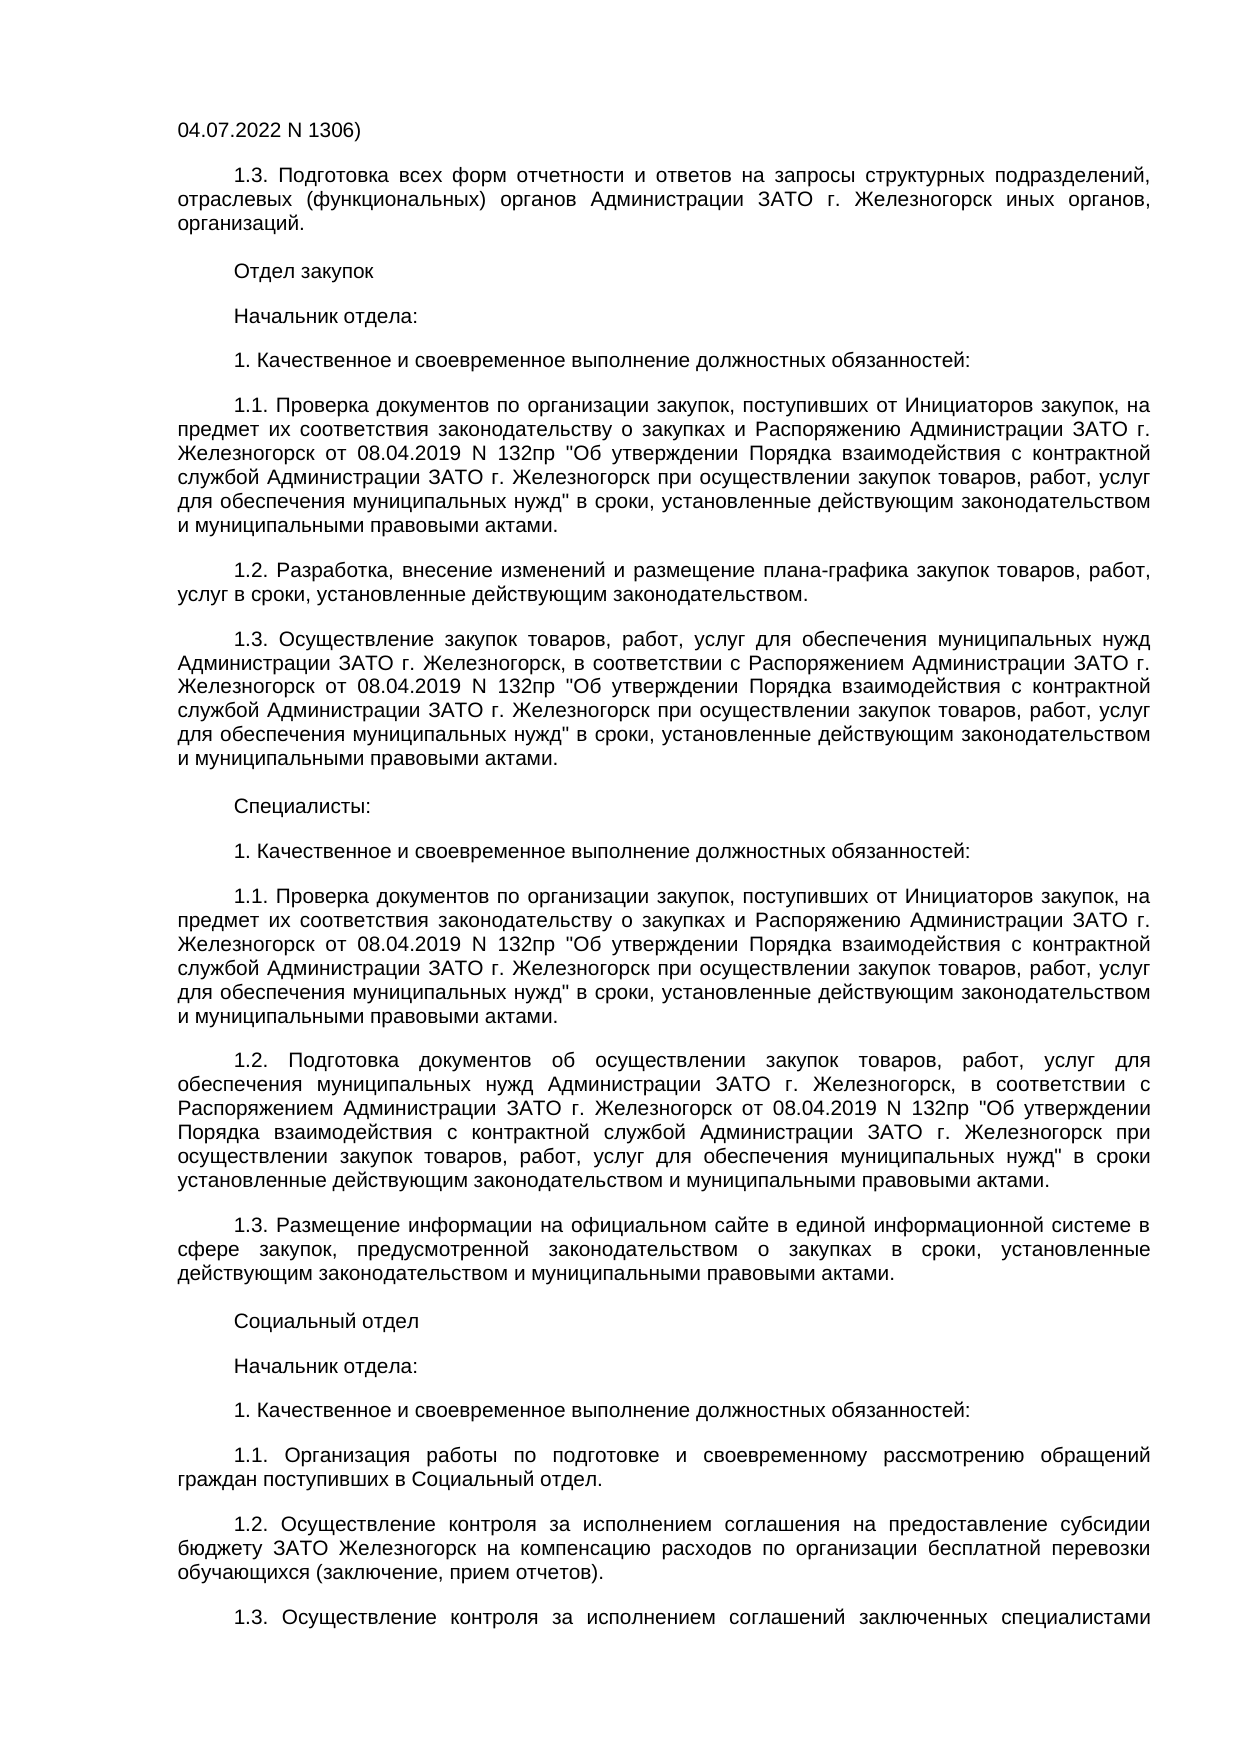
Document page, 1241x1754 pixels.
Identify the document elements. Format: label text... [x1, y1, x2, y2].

text 1.1. Проверка документов по организации закупок, поступивших от Инициаторов закупок, на предмет их соответствия законодательству о закупках и Распоряжению Администрации ЗАТО г. Железногорск от 08.04.2019 N 132пр "Об утверждении Порядка взаимодействия с контрактной службой Администрации ЗАТО г. Железногорск при осуществлении закупок товаров, работ, услуг для обеспечения муниципальных нужд" в сроки, установленные действующим законодательством и муниципальными правовыми актами. [177, 884, 1152, 1027]
text 1. Качественное и своевременное выполнение должностных обязанностей: [177, 839, 1152, 863]
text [177, 118, 1152, 142]
text 1.2. Разработка, внесение изменений и размещение плана-графика закупок товаров, работ, услуг в сроки, установленные действующим законодательством. [177, 558, 1152, 606]
text 1.3. Осуществление закупок товаров, работ, услуг для обеспечения муниципальных нужд Администрации ЗАТО г. Железногорск, в соответствии с Распоряжением Администрации ЗАТО г. Железногорск от 08.04.2019 N 132пр "Об утверждении Порядка взаимодействия с контрактной службой Администрации ЗАТО г. Железногорск при осуществлении закупок товаров, работ, услуг для обеспечения муниципальных нужд" в сроки, установленные действующим законодательством и муниципальными правовыми актами. [177, 626, 1152, 770]
text 1.2. Подготовка документов об осуществлении закупок товаров, работ, услуг для обеспечения муниципальных нужд Администрации ЗАТО г. Железногорск, в соответствии с Распоряжением Администрации ЗАТО г. Железногорск от 08.04.2019 N 132пр "Об утверждении Порядка взаимодействия с контрактной службой Администрации ЗАТО г. Железногорск при осуществлении закупок товаров, работ, услуг для обеспечения муниципальных нужд" в сроки установленные действующим законодательством и муниципальными правовыми актами. [177, 1048, 1152, 1192]
text 1.2. Осуществление контроля за исполнением соглашения на предоставление субсидии бюджету ЗАТО Железногорск на компенсацию расходов по организации бесплатной перевозки обучающихся (заключение, прием отчетов). [177, 1512, 1152, 1584]
text 1.1. Организация работы по подготовке и своевременному рассмотрению обращений граждан поступивших в Социальный отдел. [177, 1443, 1152, 1491]
text 1.3. Подготовка всех форм отчетности и ответов на запросы структурных подразделений, отраслевых (функциональных) органов Администрации ЗАТО г. Железногорск иных органов, организаций. [177, 163, 1152, 235]
text 1.1. Проверка документов по организации закупок, поступивших от Инициаторов закупок, на предмет их соответствия законодательству о закупках и Распоряжению Администрации ЗАТО г. Железногорск от 08.04.2019 N 132пр "Об утверждении Порядка взаимодействия с контрактной службой Администрации ЗАТО г. Железногорск при осуществлении закупок товаров, работ, услуг для обеспечения муниципальных нужд" в сроки, установленные действующим законодательством и муниципальными правовыми актами. [177, 393, 1152, 537]
text Отдел закупок [177, 259, 1152, 283]
text Специалисты: [177, 794, 1152, 818]
text 1.3. Размещение информации на официальном сайте в единой информационной системе в сфере закупок, предусмотренной законодательством о закупках в сроки, установленные действующим законодательством и муниципальными правовыми актами. [177, 1213, 1152, 1285]
text Начальник отдела: [177, 1353, 1152, 1377]
text 1. Качественное и своевременное выполнение должностных обязанностей: [177, 1398, 1152, 1422]
text Начальник отдела: [177, 303, 1152, 327]
text 1. Качественное и своевременное выполнение должностных обязанностей: [177, 348, 1152, 372]
text Социальный отдел [177, 1309, 1152, 1333]
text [177, 1604, 1152, 1628]
